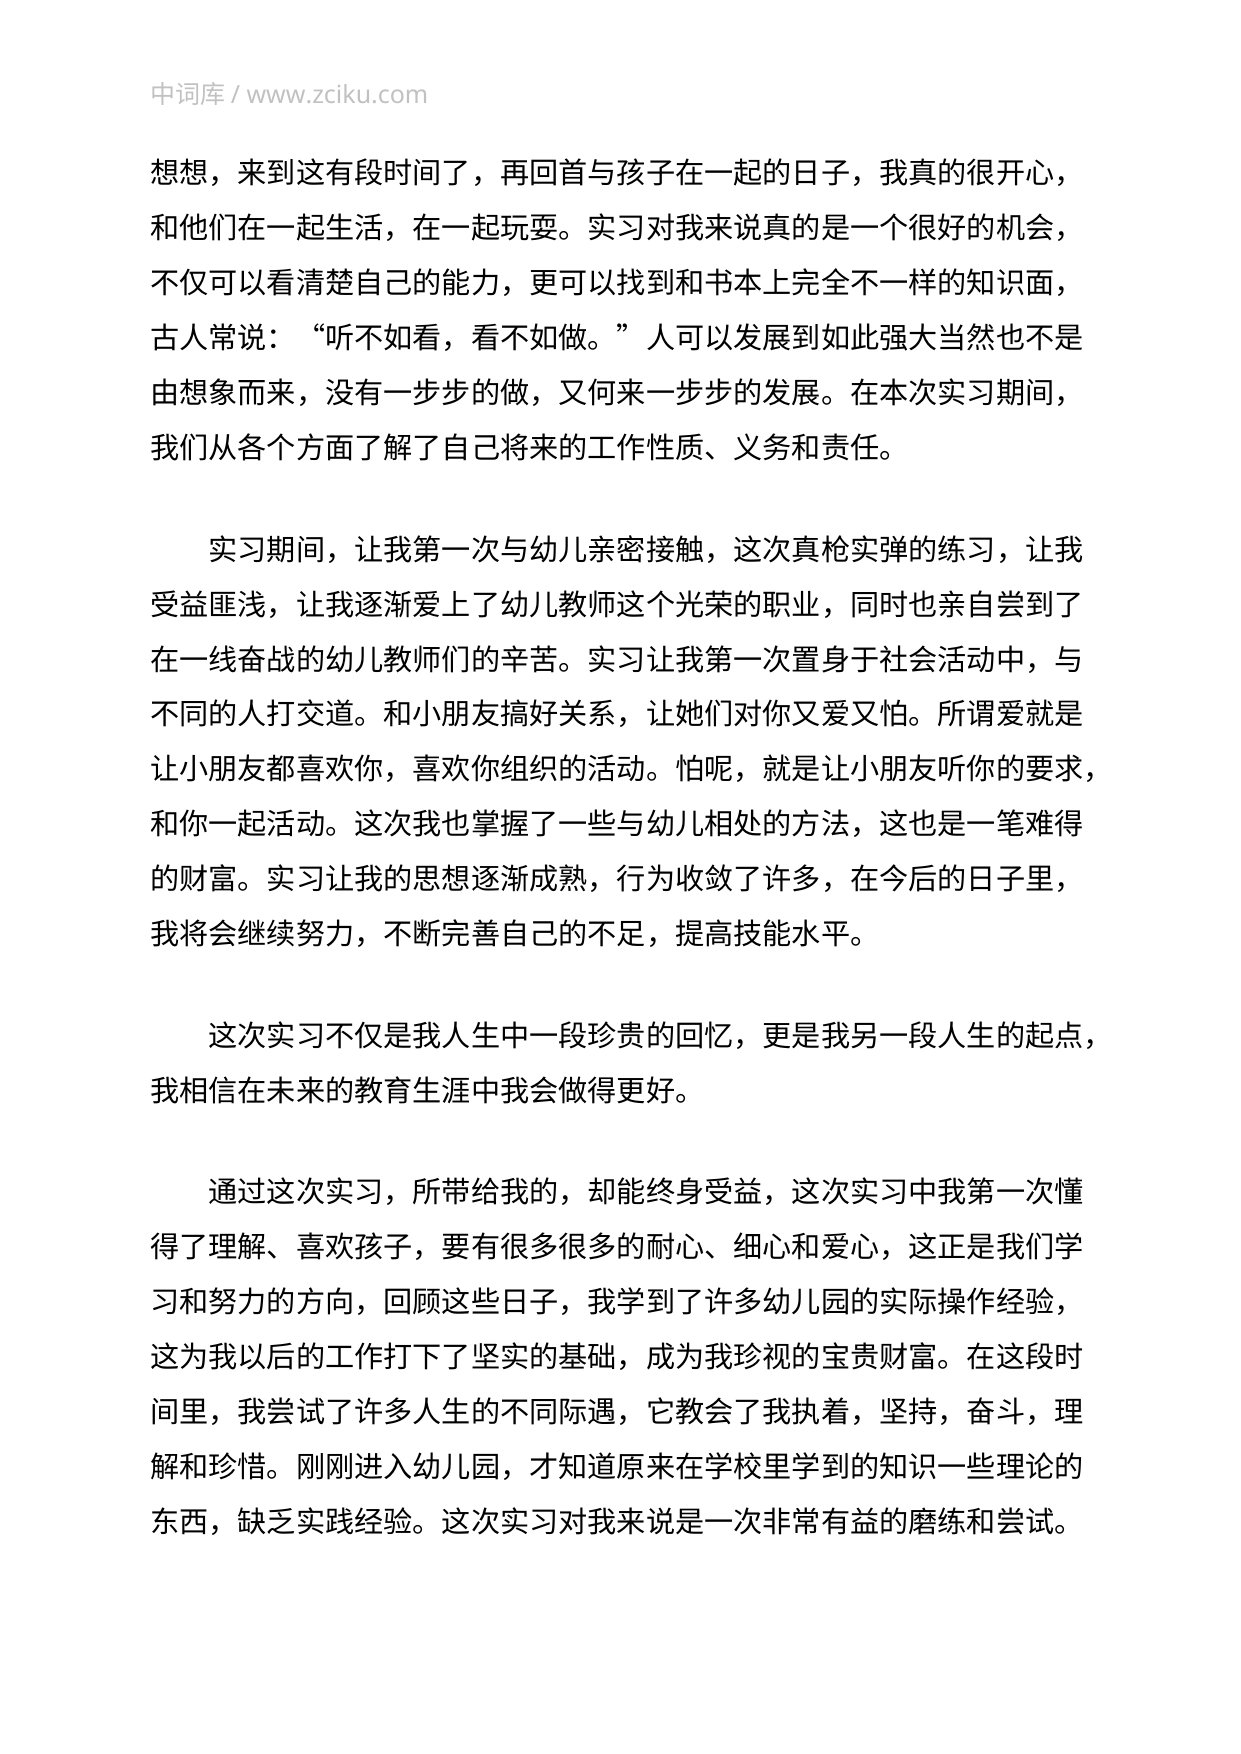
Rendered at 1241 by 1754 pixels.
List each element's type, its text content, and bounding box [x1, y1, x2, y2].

text 通过这次实习，所带给我的，却能终身受益，这次实习中我第一次懂得了理解、喜欢孩子，要有很多很多的耐心、细心和爱心，这正是我们学习和努力的方向，回顾这些日子，我学到了许多幼儿园的实际操作经验，这为我以后的工作打下了坚实的基础，成为我珍视的宝贵财富。在这段时间里，我尝试了许多人生的不同际遇，它教会了我执着，坚持，奋斗，理解和珍惜。刚刚进入幼儿园，才知道原来在学校里学到的知识一些理论的东西，缺乏实践经验。这次实习对我来说是一次非常有益的磨练和尝试。 [150, 1169, 1090, 1541]
text 实习期间，让我第一次与幼儿亲密接触，这次真枪实弹的练习，让我受益匪浅，让我逐渐爱上了幼儿教师这个光荣的职业，同时也亲自尝到了在一线奋战的幼儿教师们的辛苦。实习让我第一次置身于社会活动中，与不同的人打交道。和小朋友搞好关系，让她们对你又爱又怕。所谓爱就是让小朋友都喜欢你，喜欢你组织的活动。怕呢，就是让小朋友听你的要求，和你一起活动。这次我也掌握了一些与幼儿相处的方法，这也是一笔难得的财富。实习让我的思想逐渐成熟，行为收敛了许多，在今后的日子里，我将会继续努力，不断完善自己的不足，提高技能水平。 [150, 526, 1090, 953]
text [150, 150, 1090, 467]
text 这次实习不仅是我人生中一段珍贵的回忆，更是我另一段人生的起点，我相信在未来的教育生涯中我会做得更好。 [150, 1012, 1090, 1109]
